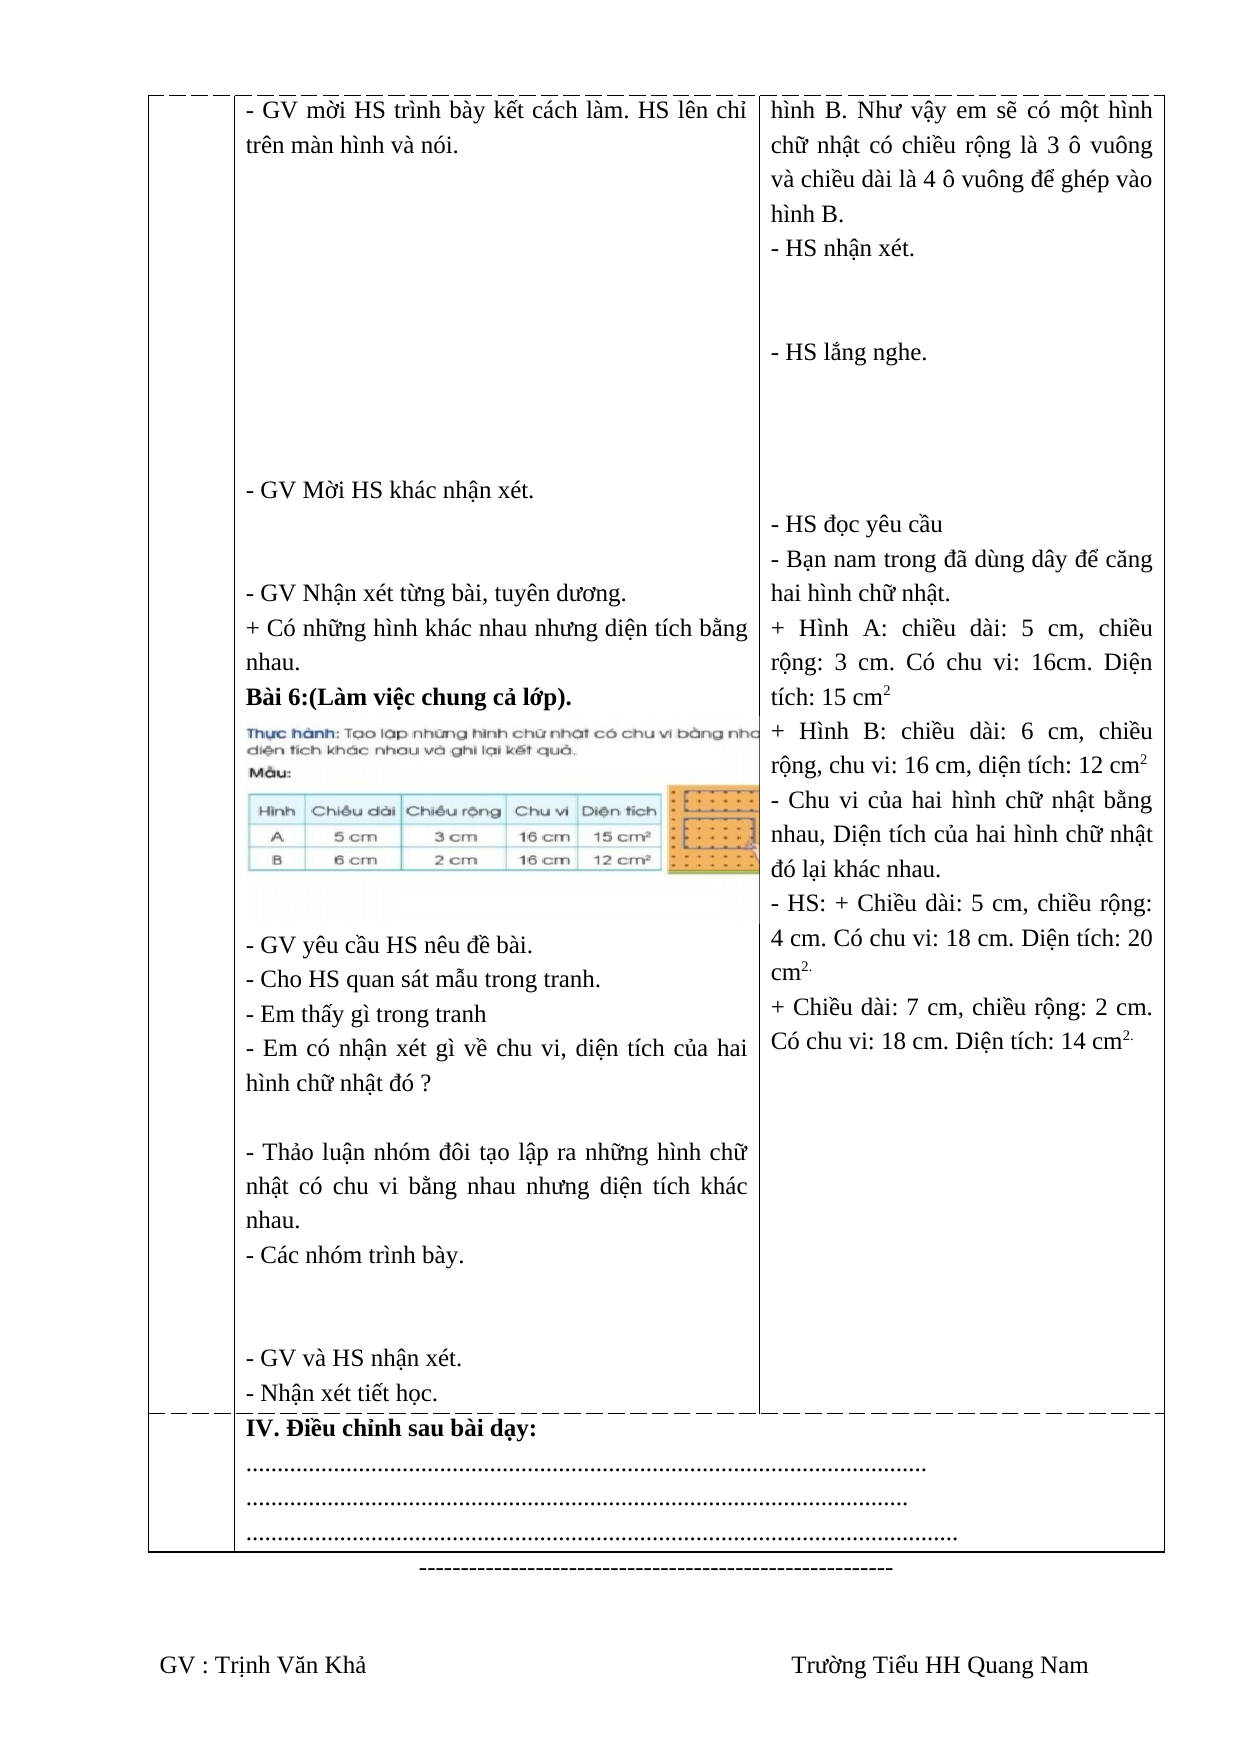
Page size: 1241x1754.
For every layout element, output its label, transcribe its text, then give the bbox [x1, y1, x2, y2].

table_cell IV. Điều chỉnh sau bài dạy: ............................................................................................................. .......................................................................................................... .................................................................................................................. [235, 1413, 1164, 1551]
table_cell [760, 95, 1164, 1412]
text --------------------------------------------------------- [159, 1553, 1153, 1581]
table_cell [149, 95, 234, 1412]
table_cell [149, 1413, 234, 1551]
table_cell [235, 95, 759, 1412]
picture [245, 716, 760, 924]
